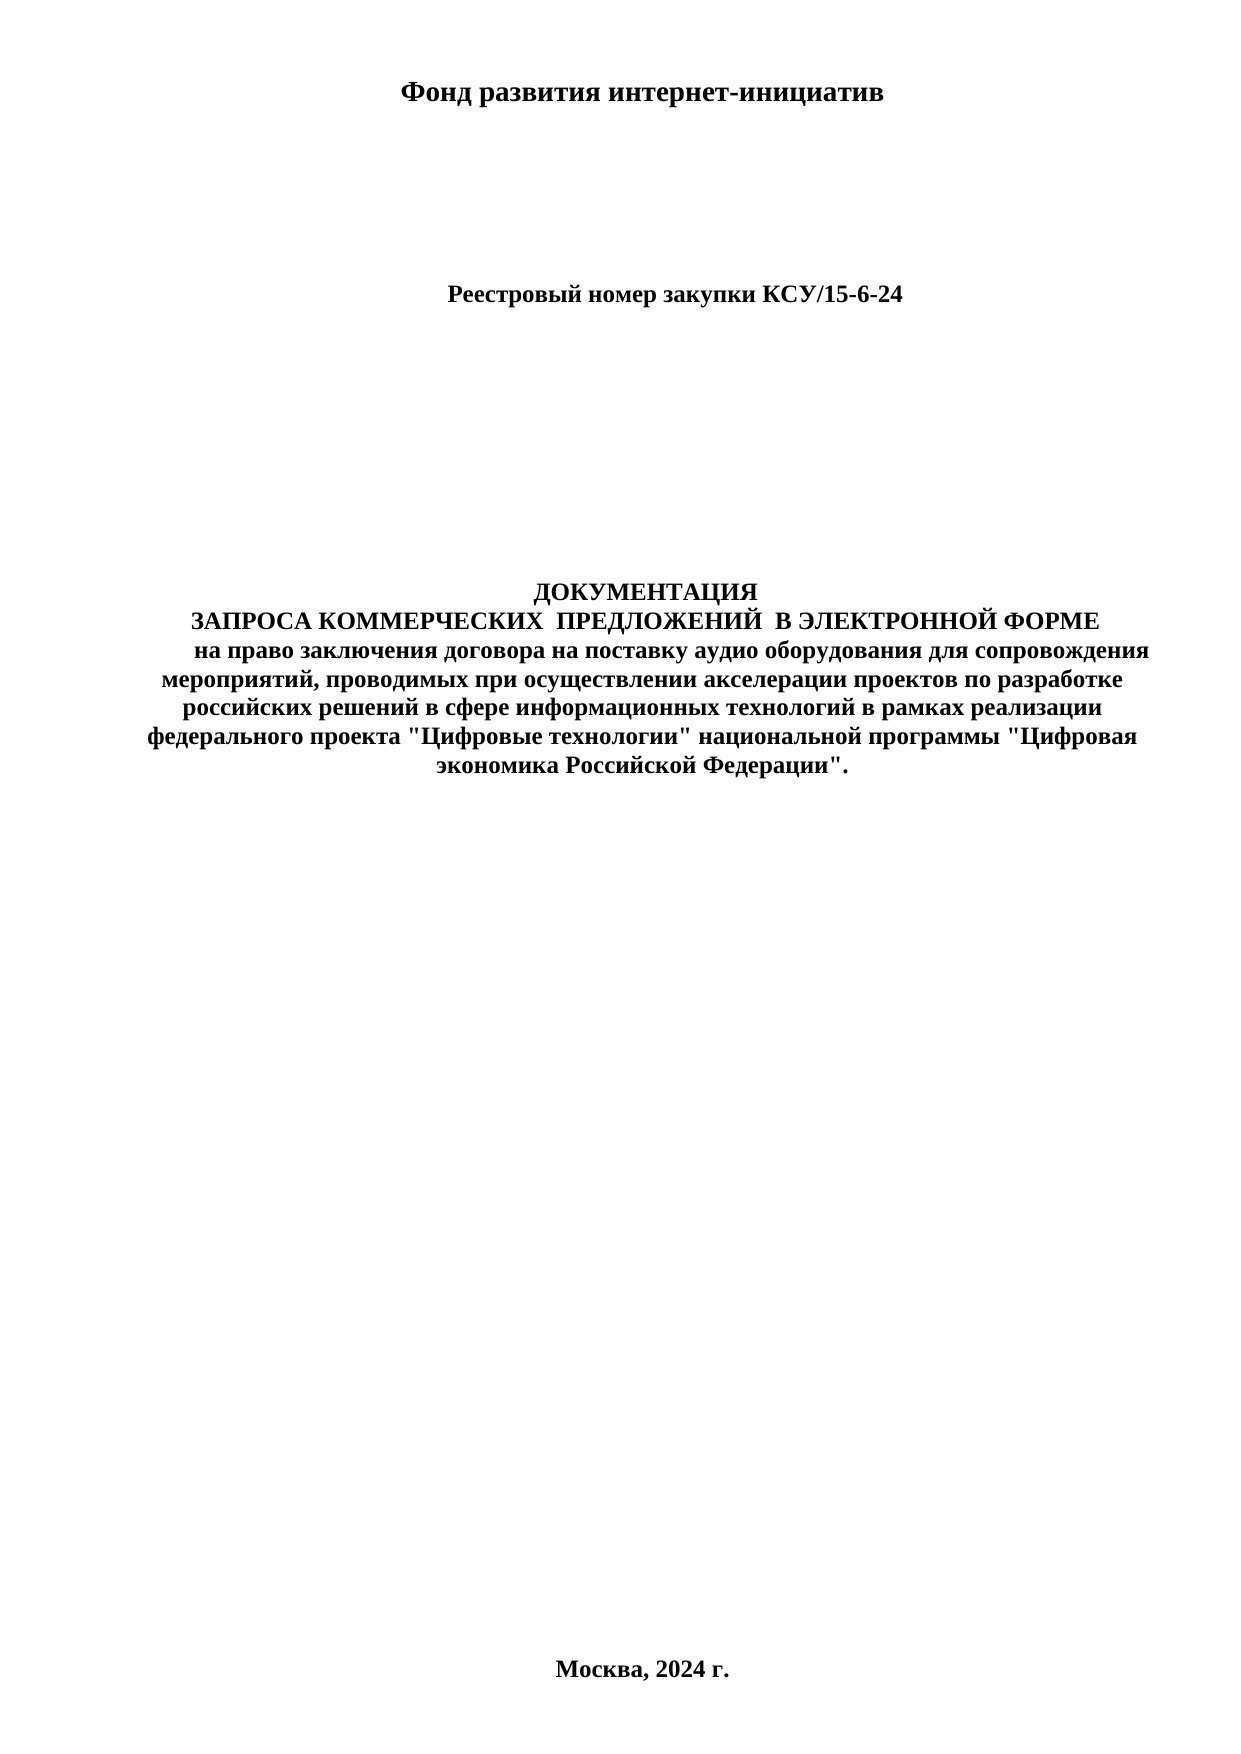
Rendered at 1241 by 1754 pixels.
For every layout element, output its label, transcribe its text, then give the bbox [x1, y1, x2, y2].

text на право заключения договора на поставку аудио оборудования для сопровождения мероприятий, проводимых при осуществлении акселерации проектов по разработке российских решений в сфере информационных технологий в рамках реализации федерального проекта "Цифровые технологии" национальной программы "Цифровая экономика Российской Федерации". [103, 635, 1181, 779]
text Реестровый номер закупки КСУ/15-6-24 [103, 279, 1181, 308]
text ЗАПРОСА КОММЕРЧЕСКИХ ПРЕДЛОЖЕНИЙ В ЭЛЕКТРОННОЙ ФОРМЕ [103, 606, 1181, 635]
text Фонд развития интернет-инициатив [103, 74, 1181, 107]
text ДОКУМЕНТАЦИЯ [103, 577, 1181, 606]
text Москва, 2024 г. [103, 1654, 1181, 1682]
